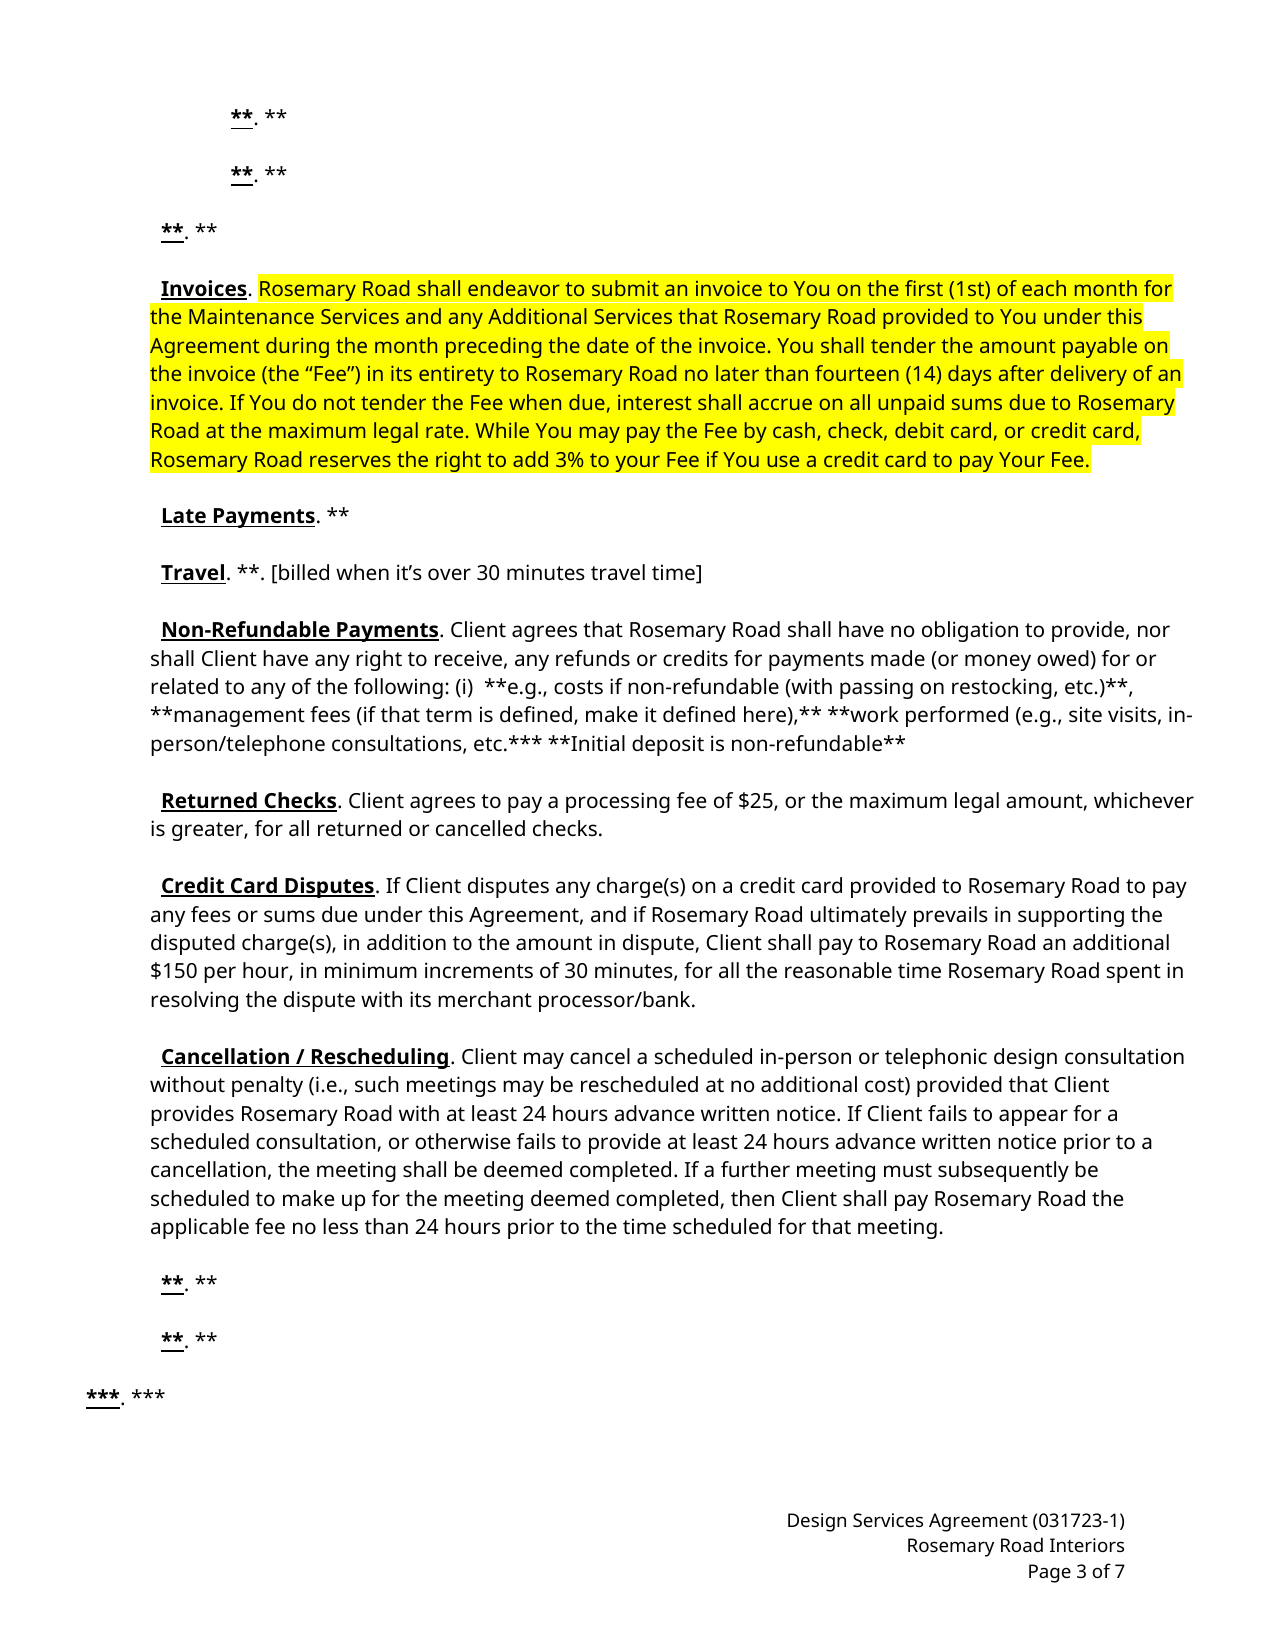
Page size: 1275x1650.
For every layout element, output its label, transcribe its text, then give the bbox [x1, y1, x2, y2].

text Credit Card Disputes. If Client disputes any charge(s) on a credit card provided to Rosemary Road to pay any fees or sums due under this Agreement, and if Rosemary Road ultimately prevails in supporting the disputed charge(s), in addition to the amount in dispute, Client shall pay to Rosemary Road an additional $150 per hour, in minimum increments of 30 minutes, for all the reasonable time Rosemary Road spent in resolving the dispute with its merchant processor/bank. [150, 871, 1200, 1013]
text **. ** [150, 217, 1200, 246]
text **. ** [150, 1326, 1200, 1355]
text **. ** [225, 103, 1200, 132]
text Travel. **. [billed when it’s over 30 minutes travel time] [150, 558, 1200, 587]
text ***. *** [75, 1383, 1200, 1412]
text Cancellation / Rescheduling. Client may cancel a scheduled in-person or telephonic design consultation without penalty (i.e., such meetings may be rescheduled at no additional cost) provided that Client provides Rosemary Road with at least 24 hours advance written notice. If Client fails to appear for a scheduled consultation, or otherwise fails to provide at least 24 hours advance written notice prior to a cancellation, the meeting shall be deemed completed. If a further meeting must subsequently be scheduled to make up for the meeting deemed completed, then Client shall pay Rosemary Road the applicable fee no less than 24 hours prior to the time scheduled for that meeting. [150, 1042, 1200, 1241]
text Returned Checks. Client agrees to pay a processing fee of $25, or the maximum legal amount, whichever is greater, for all returned or cancelled checks. [150, 786, 1200, 843]
text Non-Refundable Payments. Client agrees that Rosemary Road shall have no obligation to provide, nor shall Client have any right to receive, any refunds or credits for payments made (or money owed) for or related to any of the following: (i) **e.g., costs if non-refundable (with passing on restocking, etc.)**, **management fees (if that term is defined, make it defined here),** **work performed (e.g., site visits, in-person/telephone consultations, etc.*** **Initial deposit is non-refundable** [150, 615, 1200, 757]
text **. ** [225, 160, 1200, 189]
text Late Payments. ** [150, 502, 1200, 530]
text Invoices. Rosemary Road shall endeavor to submit an invoice to You on the first (1st) of each month for the Maintenance Services and any Additional Services that Rosemary Road provided to You under this Agreement during the month preceding the date of the invoice. You shall tender the amount payable on the invoice (the “Fee”) in its entirety to Rosemary Road no later than fourteen (14) days after delivery of an invoice. If You do not tender the Fee when due, interest shall accrue on all unpaid sums due to Rosemary Road at the maximum legal rate. While You may pay the Fee by cash, check, debit card, or credit card, Rosemary Road reserves the right to add 3% to your Fee if You use a credit card to pay Your Fee. [150, 274, 1200, 473]
text **. ** [150, 1269, 1200, 1298]
